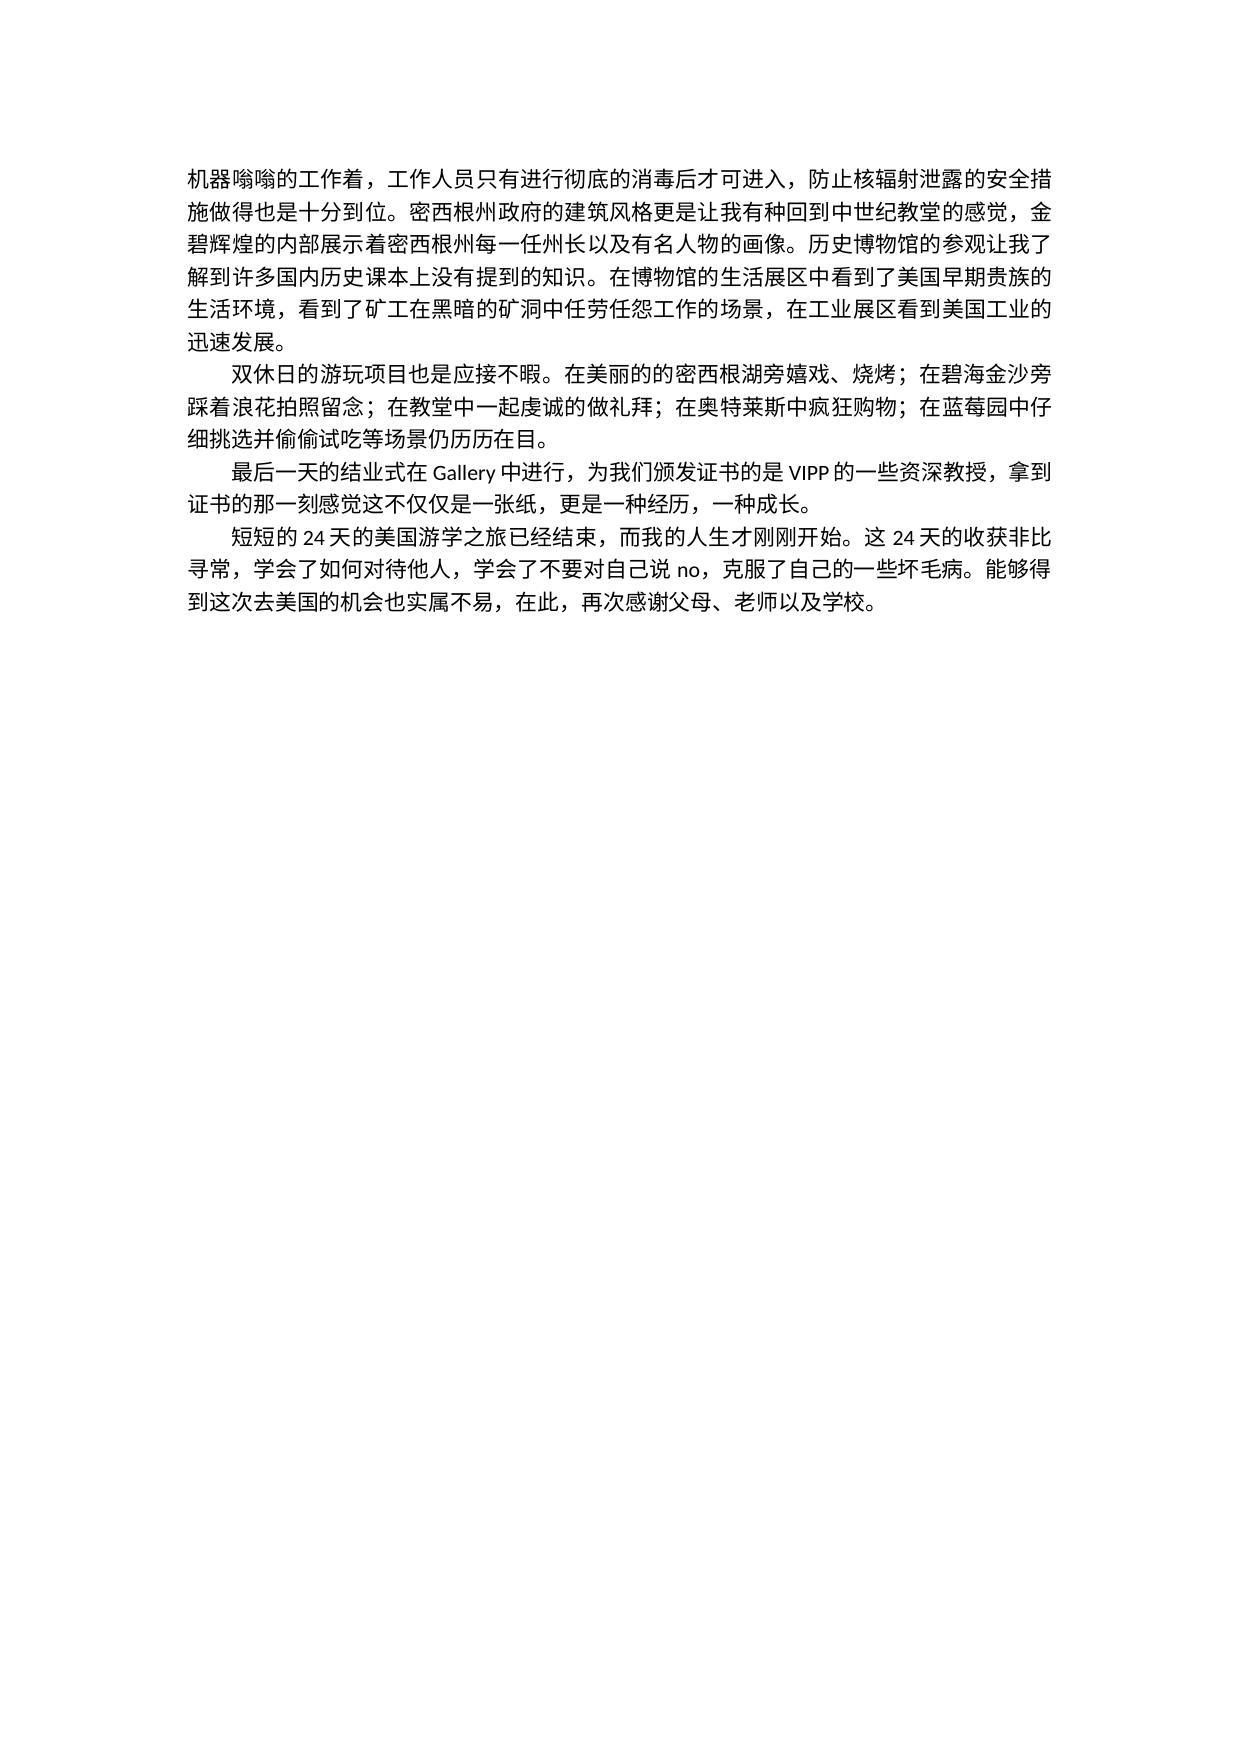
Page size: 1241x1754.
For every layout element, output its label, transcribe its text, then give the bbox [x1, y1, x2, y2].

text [187, 162, 1053, 357]
text 短短的24天的美国游学之旅已经结束，而我的人生才刚刚开始。这24天的收获非比寻常，学会了如何对待他人，学会了不要对自己说no，克服了自己的一些坏毛病。能够得到这次去美国的机会也实属不易，在此，再次感谢父母、老师以及学校。 [187, 519, 1053, 617]
text 双休日的游玩项目也是应接不暇。在美丽的的密西根湖旁嬉戏、烧烤；在碧海金沙旁踩着浪花拍照留念；在教堂中一起虔诚的做礼拜；在奥特莱斯中疯狂购物；在蓝莓园中仔细挑选并偷偷试吃等场景仍历历在目。 [187, 357, 1053, 454]
text 最后一天的结业式在Gallery中进行，为我们颁发证书的是VIPP的一些资深教授，拿到证书的那一刻感觉这不仅仅是一张纸，更是一种经历，一种成长。 [187, 454, 1053, 519]
